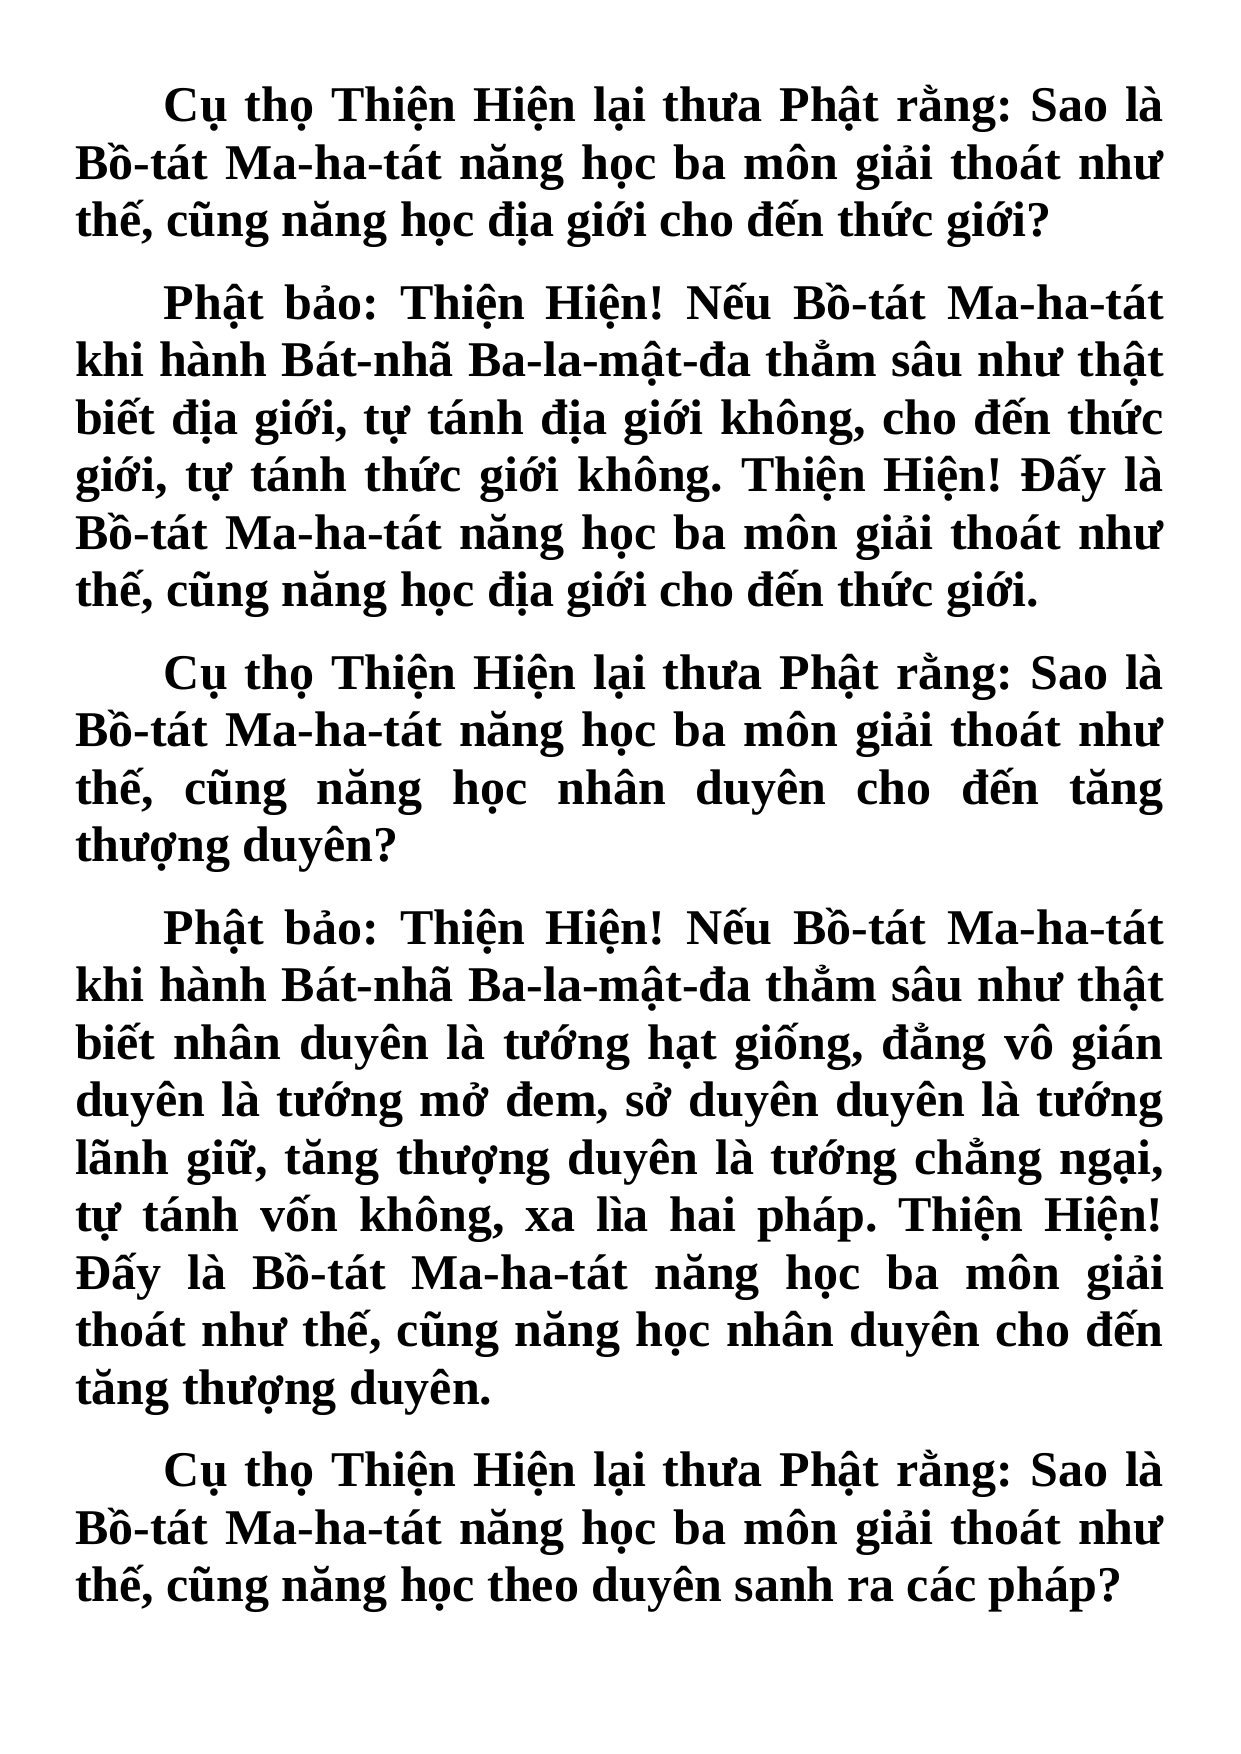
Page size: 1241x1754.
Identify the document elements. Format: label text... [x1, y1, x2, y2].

text Cụ thọ Thiện Hiện lại thưa Phật rằng: Sao là Bồ-tát Ma-ha-tát năng học ba môn giải thoát như thế, cũng năng học nhân duyên cho đến tăng thượng duyên? [75, 642, 1165, 872]
text Cụ thọ Thiện Hiện lại thưa Phật rằng: Sao là Bồ-tát Ma-ha-tát năng học ba môn giải thoát như thế, cũng năng học theo duyên sanh ra các pháp? [75, 1440, 1165, 1612]
text Phật bảo: Thiện Hiện! Nếu Bồ-tát Ma-ha-tát khi hành Bát-nhã Ba-la-mật-đa thẳm sâu như thật biết địa giới, tự tánh địa giới không, cho đến thức giới, tự tánh thức giới không. Thiện Hiện! Đấy là Bồ-tát Ma-ha-tát năng học ba môn giải thoát như thế, cũng năng học địa giới cho đến thức giới. [75, 272, 1165, 617]
text Cụ thọ Thiện Hiện lại thưa Phật rằng: Sao là Bồ-tát Ma-ha-tát năng học ba môn giải thoát như thế, cũng năng học địa giới cho đến thức giới? [75, 75, 1165, 247]
text Phật bảo: Thiện Hiện! Nếu Bồ-tát Ma-ha-tát khi hành Bát-nhã Ba-la-mật-đa thẳm sâu như thật biết nhân duyên là tướng hạt giống, đẳng vô gián duyên là tướng mở đem, sở duyên duyên là tướng lãnh giữ, tăng thượng duyên là tướng chẳng ngại, tự tánh vốn không, xa lìa hai pháp. Thiện Hiện! Đấy là Bồ-tát Ma-ha-tát năng học ba môn giải thoát như thế, cũng năng học nhân duyên cho đến tăng thượng duyên. [75, 897, 1165, 1415]
